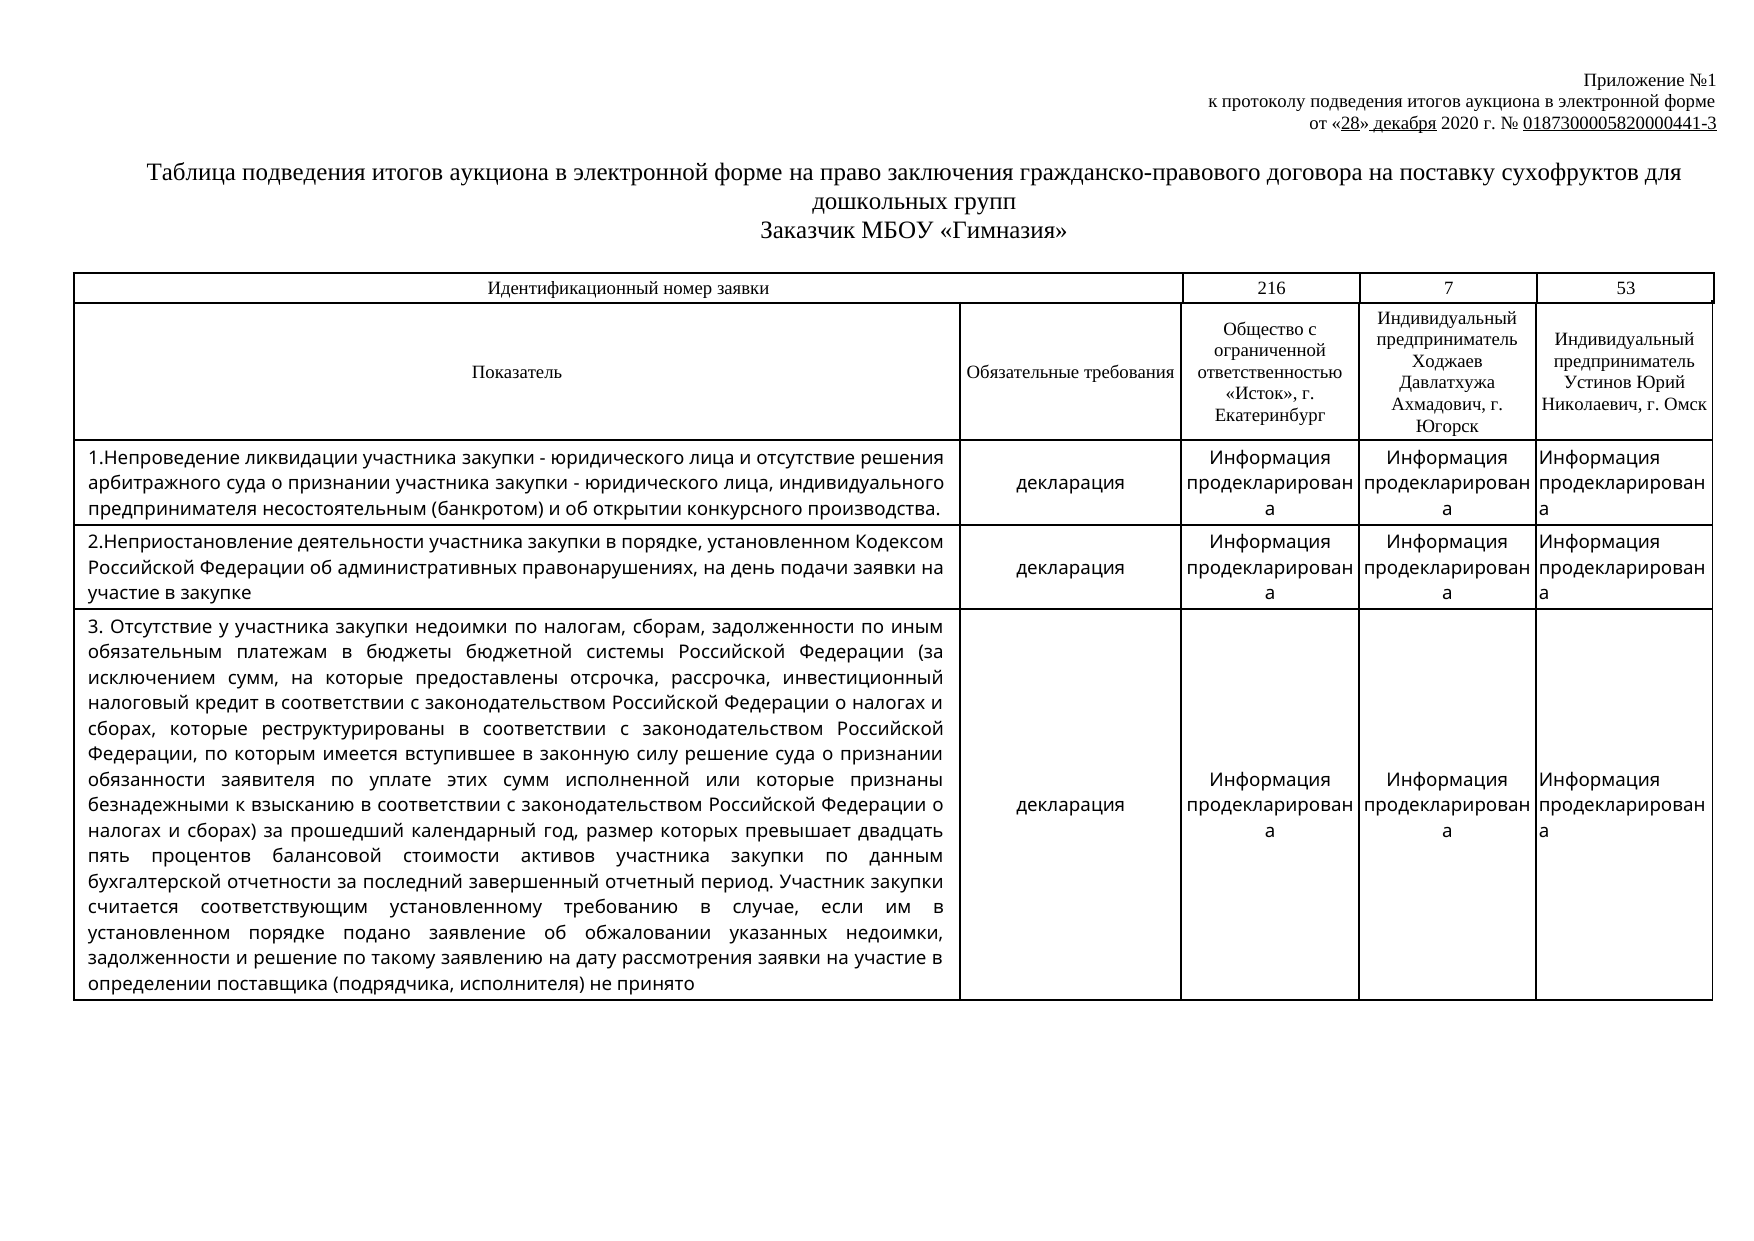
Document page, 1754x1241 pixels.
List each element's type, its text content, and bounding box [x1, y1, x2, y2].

table_cell Обязательные требования [961, 304, 1180, 439]
text Заказчик МБОУ «Гимназия» [118, 215, 1710, 243]
table_header 53 [1538, 274, 1713, 302]
table_cell Информация продекларирована [1182, 441, 1358, 523]
table_cell декларация [961, 441, 1180, 523]
table_cell Информация продекларирована [1182, 526, 1358, 608]
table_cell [1360, 610, 1535, 999]
table_cell декларация [961, 526, 1180, 608]
table_header 216 [1184, 274, 1359, 302]
table_cell 1.Непроведение ликвидации участника закупки - юридического лица и отсутствие решения арбитражного суда о признании участника закупки - юридического лица, индивидуального предпринимателя несостоятельным (банкротом) и об открытии конкурсного производства. [75, 441, 959, 523]
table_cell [1537, 610, 1712, 999]
text Приложение №1 [118, 68, 1717, 90]
table_header Идентификационный номер заявки [75, 274, 1182, 302]
text к протоколу подведения итогов аукциона в электронной форме [118, 90, 1717, 112]
text от «28» декабря 2020 г. № 0187300005820000441-3 [118, 112, 1717, 133]
table_cell Показатель [75, 304, 959, 439]
table_cell Индивидуальный предприниматель Устинов Юрий Николаевич, г. Омск [1537, 304, 1712, 439]
table_cell Информация продекларирована [1360, 526, 1535, 608]
table_cell Индивидуальный предприниматель Ходжаев Давлатхужа Ахмадович, г. Югорск [1360, 304, 1535, 439]
text Таблица подведения итогов аукциона в электронной форме на право заключения гражданско-правового договора на поставку сухофруктов для дошкольных групп [118, 157, 1710, 215]
table_cell Информация продекларирована [1537, 441, 1712, 523]
table_cell Информация продекларирована [1360, 441, 1535, 523]
table_cell 3. Отсутствие у участника закупки недоимки по налогам, сборам, задолженности по иным обязательным платежам в бюджеты бюджетной системы Российской Федерации (за исключением сумм, на которые предоставлены отсрочка, рассрочка, инвестиционный налоговый кредит в соответствии с законодательством Российской Федерации о налогах и сборах, которые реструктурированы в соответствии с законодательством Российской Федерации, по которым имеется вступившее в законную силу решение суда о признании обязанности заявителя по уплате этих сумм исполненной или которые признаны безнадежными к взысканию в соответствии с законодательством Российской Федерации о налогах и сборах) за прошедший календарный год, размер которых превышает двадцать пять процентов балансовой стоимости активов участника закупки по данным бухгалтерской отчетности за последний завершенный отчетный период. Участник закупки считается соответствующим установленному требованию в случае, если им в установленном порядке подано заявление об обжаловании указанных недоимки, задолженности и решение по такому заявлению на дату рассмотрения заявки на участие в определении поставщика (подрядчика, исполнителя) не принято [75, 610, 959, 999]
table_cell Информация продекларирована [1537, 526, 1712, 608]
table_cell Общество с ограниченной ответственностью «Исток», г. Екатеринбург [1182, 304, 1358, 439]
table_header 7 [1361, 274, 1536, 302]
table_cell 2.Неприостановление деятельности участника закупки в порядке, установленном Кодексом Российской Федерации об административных правонарушениях, на день подачи заявки на участие в закупке [75, 526, 959, 608]
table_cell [1182, 610, 1358, 999]
table_cell декларация [961, 610, 1180, 999]
